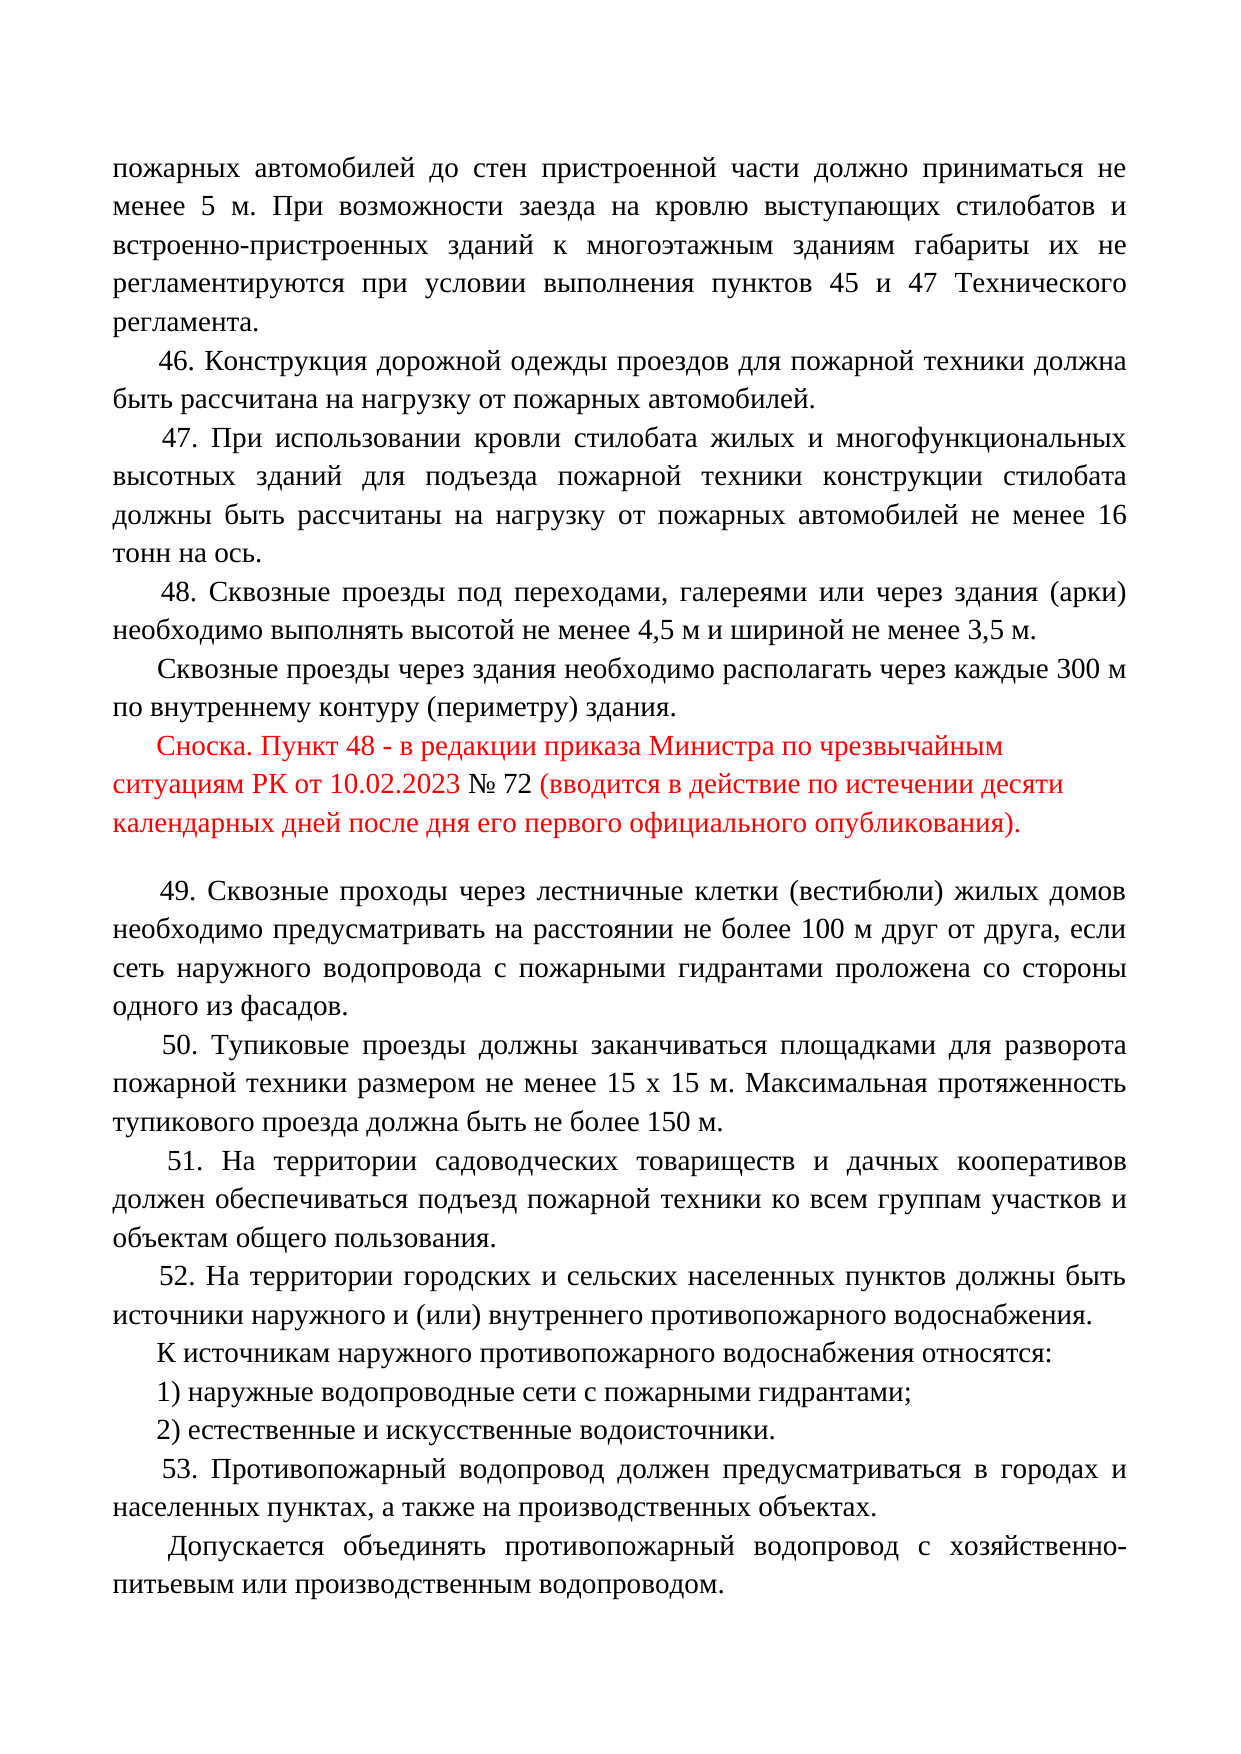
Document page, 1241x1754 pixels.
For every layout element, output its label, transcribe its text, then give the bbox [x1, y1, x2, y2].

text 51. На территории садоводческих товариществ и дачных кооперативов должен обеспечиваться подъезд пожарной техники ко всем группам участков и объектам общего пользования. [112, 1143, 1128, 1253]
text 50. Тупиковые проезды должны заканчиваться площадками для разворота пожарной техники размером не менее 15 х 15 м. Максимальная протяженность тупикового проезда должна быть не более 150 м. [112, 1027, 1128, 1138]
text 47. При использовании кровли стилобата жилых и многофункциональных высотных зданий для подъезда пожарной техники конструкции стилобата должны быть рассчитаны на нагрузку от пожарных автомобилей не менее 16 тонн на ось. [112, 420, 1128, 569]
text Сноска. Пункт 48 - в редакции приказа Министра по чрезвычайным ситуациям РК от 10.02.2023 № 72 (вводится в действие по истечении десяти календарных дней после дня его первого официального опубликования). [112, 728, 1128, 869]
text Допускается объединять противопожарный водопровод с хозяйственно-питьевым или производственным водопроводом. [112, 1528, 1128, 1600]
text Сквозные проезды через здания необходимо располагать через каждые 300 м по внутреннему контуру (периметру) здания. [112, 651, 1128, 723]
text К источникам наружного противопожарного водоснабжения относятся: [112, 1335, 1128, 1369]
text 46. Конструкция дорожной одежды проездов для пожарной техники должна быть рассчитана на нагрузку от пожарных автомобилей. [112, 343, 1128, 415]
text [112, 150, 1128, 338]
text 49. Сквозные проходы через лестничные клетки (вестибюли) жилых домов необходимо предусматривать на расстоянии не более 100 м друг от друга, если сеть наружного водопровода с пожарными гидрантами проложена со стороны одного из фасадов. [112, 873, 1128, 1022]
text 48. Сквозные проезды под переходами, галереями или через здания (арки) необходимо выполнять высотой не менее 4,5 м и шириной не менее 3,5 м. [112, 574, 1128, 646]
text 53. Противопожарный водопровод должен предусматриваться в городах и населенных пунктах, а также на производственных объектах. [112, 1451, 1128, 1523]
text 2) естественные и искусственные водоисточники. [112, 1412, 1128, 1446]
text 52. На территории городских и сельских населенных пунктов должны быть источники наружного и (или) внутреннего противопожарного водоснабжения. [112, 1258, 1128, 1330]
text 1) наружные водопроводные сети с пожарными гидрантами; [112, 1374, 1128, 1407]
